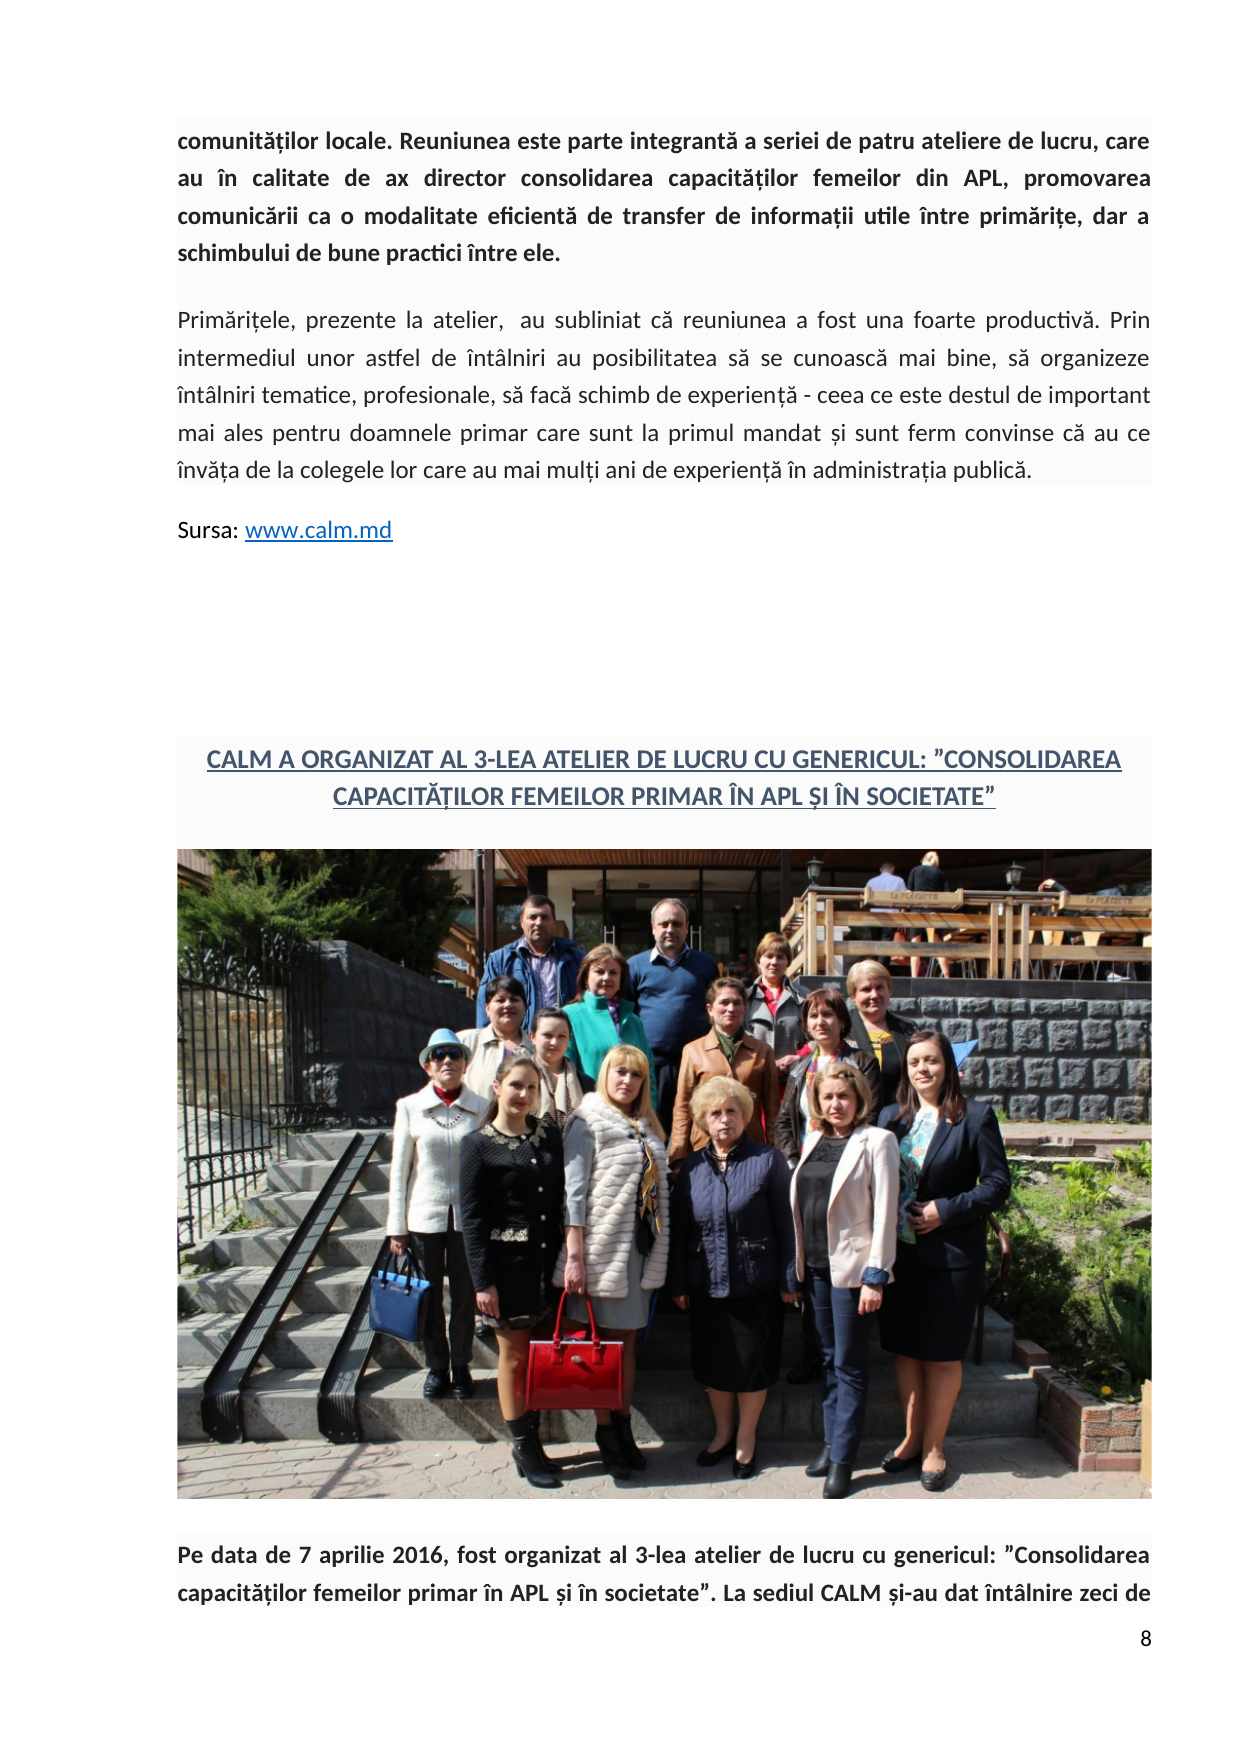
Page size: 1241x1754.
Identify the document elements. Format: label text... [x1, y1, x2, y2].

text Sursa: www.calm.md [177, 514, 1152, 544]
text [177, 118, 1152, 268]
picture [177, 849, 1152, 1499]
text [177, 1532, 1152, 1607]
subtitle CALM A ORGANIZAT AL 3-LEA ATELIER DE LUCRU CU GENERICUL: ”CONSOLIDAREA CAPACITĂȚILOR FEMEILOR PRIMAR ÎN APL ȘI ÎN SOCIETATE” [177, 737, 1152, 812]
text Primărițele, prezente la atelier, au subliniat că reuniunea a fost una foarte productivă. Prin intermediul unor astfel de întâlniri au posibilitatea să se cunoască mai bine, să organizeze întâlniri tematice, profesionale, să facă schimb de experiență - ceea ce este destul de important mai ales pentru doamnele primar care sunt la primul mandat și sunt ferm convinse că au ce învăța de la colegele lor care au mai mulți ani de experiență în administrația publică. [177, 297, 1152, 485]
